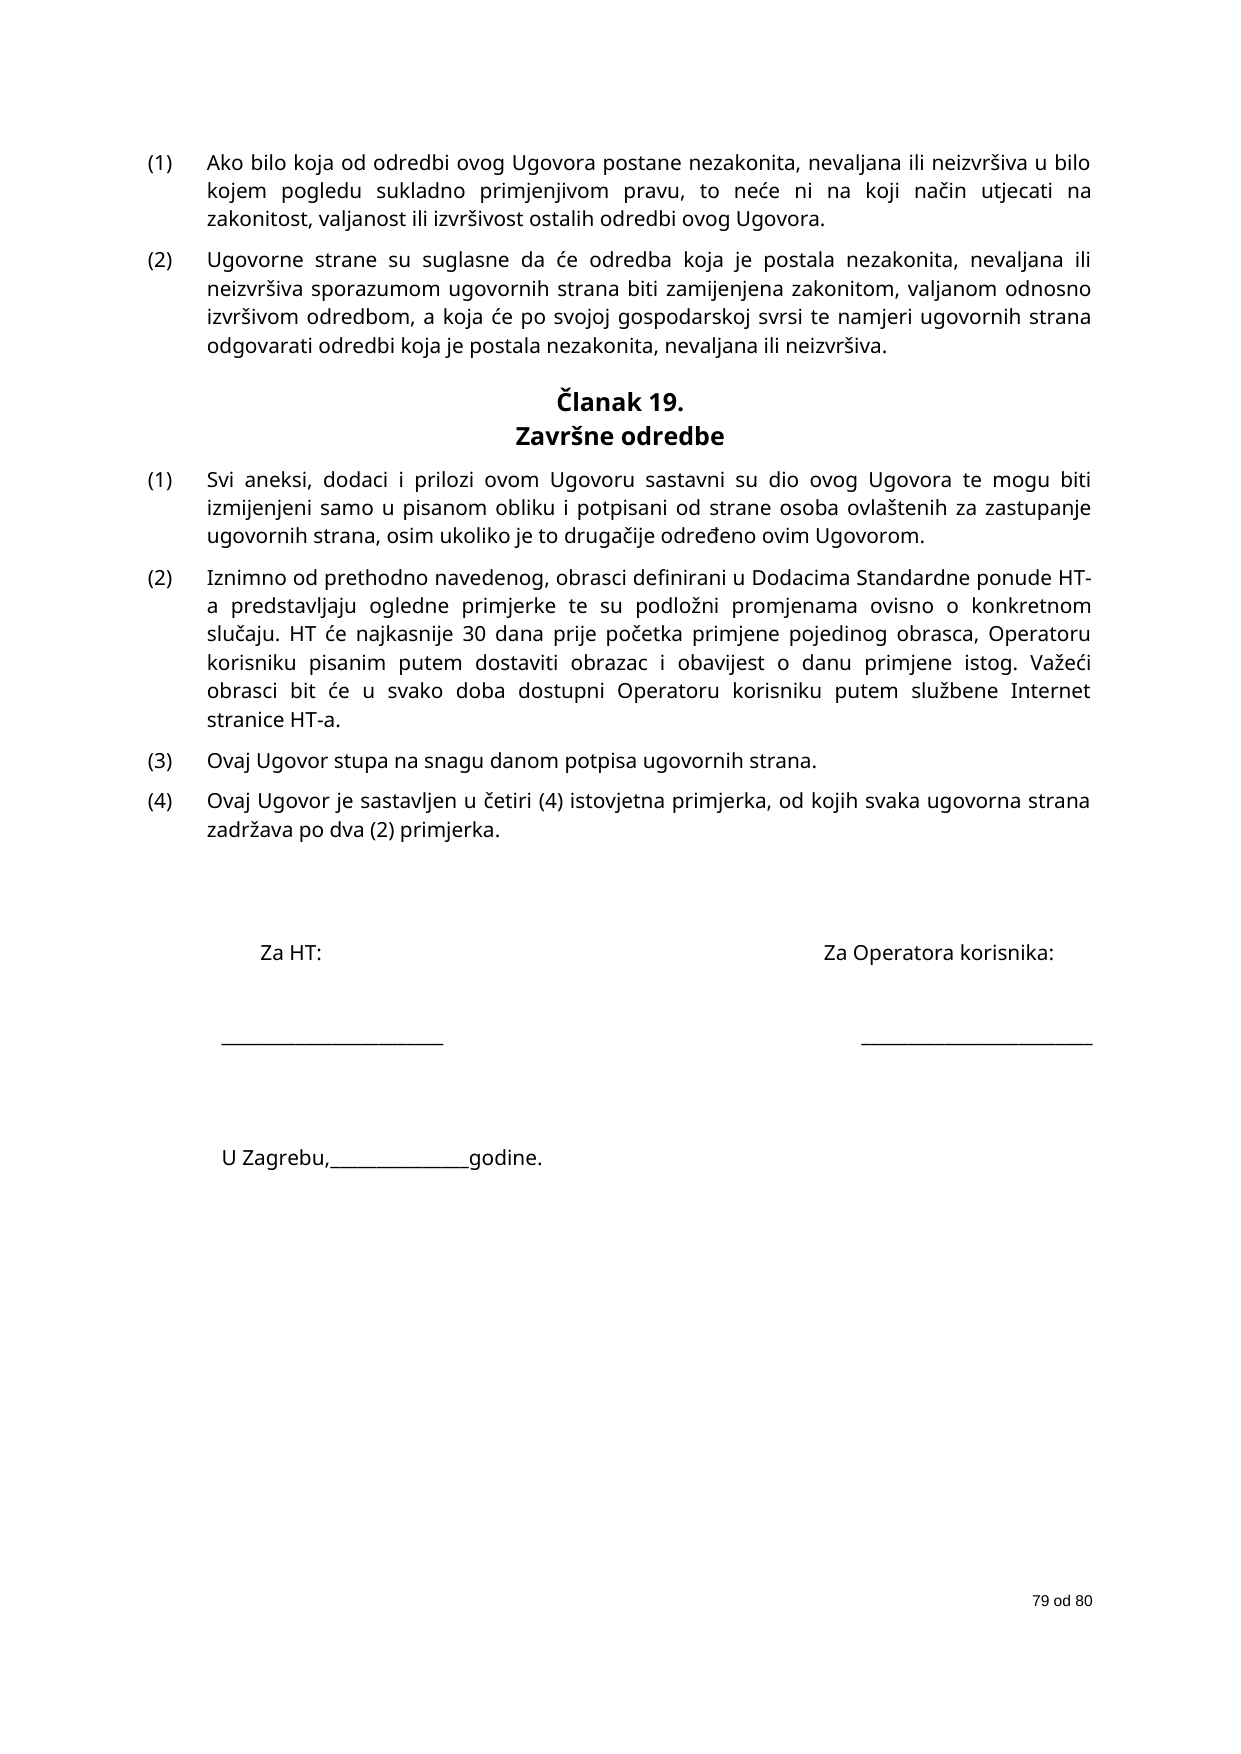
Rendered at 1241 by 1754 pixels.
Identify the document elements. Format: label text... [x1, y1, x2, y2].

text (1) Svi aneksi, dodaci i prilozi ovom Ugovoru sastavni su dio ovog Ugovora te mogu biti izmijenjeni samo u pisanom obliku i potpisani od strane osoba ovlaštenih za zastupanje ugovornih strana, osim ukoliko je to drugačije određeno ovim Ugovorom. [148, 465, 1093, 550]
text Članak 19. [148, 384, 1093, 418]
text U Zagrebu,_______________godine. [221, 1143, 1093, 1171]
text Završne odredbe [148, 418, 1093, 452]
text ________________________ _________________________ [221, 1020, 1093, 1048]
text (2) Ugovorne strane su suglasne da će odredba koja je postala nezakonita, nevaljana ili neizvršiva sporazumom ugovornih strana biti zamijenjena zakonitom, valjanom odnosno izvršivom odredbom, a koja će po svojoj gospodarskoj svrsi te namjeri ugovornih strana odgovarati odredbi koja je postala nezakonita, nevaljana ili neizvršiva. [148, 245, 1093, 359]
text (1) Ako bilo koja od odredbi ovog Ugovora postane nezakonita, nevaljana ili neizvršiva u bilo kojem pogledu sukladno primjenjivom pravu, to neće ni na koji način utjecati na zakonitost, valjanost ili izvršivost ostalih odredbi ovog Ugovora. [148, 148, 1093, 233]
text Za HT: Za Operatora korisnika: [221, 938, 1093, 966]
text (4) Ovaj Ugovor je sastavljen u četiri (4) istovjetna primjerka, od kojih svaka ugovorna strana zadržava po dva (2) primjerka. [148, 787, 1093, 843]
text (3) Ovaj Ugovor stupa na snagu danom potpisa ugovornih strana. [148, 746, 1093, 774]
text (2) Iznimno od prethodno navedenog, obrasci definirani u Dodacima Standardne ponude HT-a predstavljaju ogledne primjerke te su podložni promjenama ovisno o konkretnom slučaju. HT će najkasnije 30 dana prije početka primjene pojedinog obrasca, Operatoru korisniku pisanim putem dostaviti obrazac i obavijest o danu primjene istog. Važeći obrasci bit će u svako doba dostupni Operatoru korisniku putem službene Internet stranice HT-a. [148, 563, 1093, 733]
